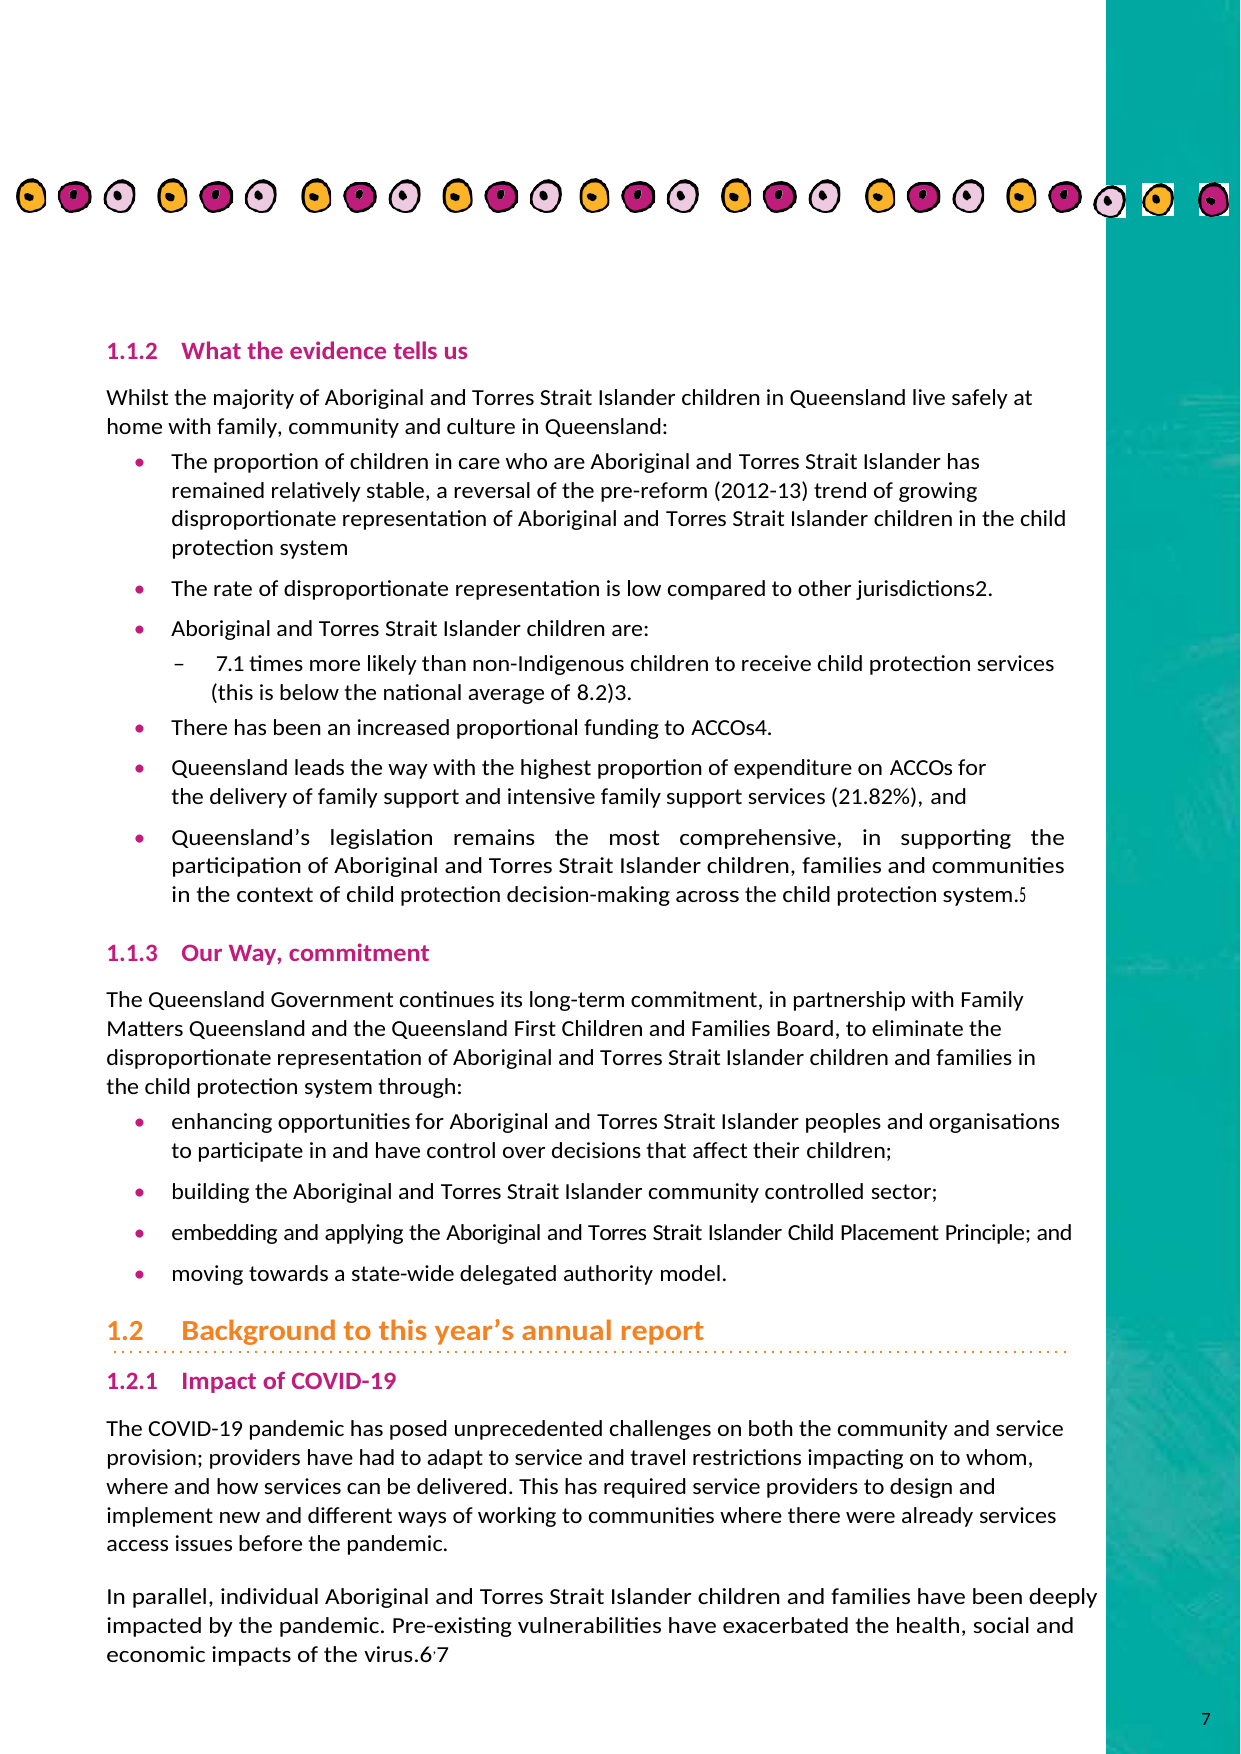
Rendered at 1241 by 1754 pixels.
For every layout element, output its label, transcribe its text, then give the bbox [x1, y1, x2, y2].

picture [1006, 178, 1037, 213]
text Whilst the majority of Aboriginal and Torres Strait Islander children in Queensland live safely at home with family, community and culture in Queensland: [106, 383, 1046, 440]
picture [484, 181, 519, 213]
list Queensland leads the way with the highest proportion of expenditure on ACCOs for the delivery of family support and intensive family support services (21.82%), and [134, 753, 1023, 810]
picture [103, 179, 136, 213]
picture [865, 178, 896, 213]
list The proportion of children in care who are Aboriginal and Torres Strait Islander has remained relatively stable, a reversal of the pre-reform (2012-13) trend of growing disproportionate representation of Aboriginal and Torres Strait Islander children in the child protection system [134, 447, 1072, 561]
picture [442, 178, 473, 213]
picture [244, 179, 277, 213]
list There has been an increased proportional funding to ACCOs4. [133, 713, 1240, 741]
list embedding and applying the Aboriginal and Torres Strait Islander Child Placement Principle; and [134, 1218, 1240, 1246]
text In parallel, individual Aboriginal and Torres Strait Islander children and families have been deeply impacted by the pandemic. Pre-existing vulnerabilities have exacerbated the health, social and economic impacts of the virus.6,7 [106, 1582, 1112, 1668]
subtitle Impact of COVID-19 [106, 1365, 1240, 1396]
text The Queensland Government continues its long-term commitment, in partnership with Family Matters Queensland and the Queensland First Children and Families Board, to eliminate the disproportionate representation of Aboriginal and Torres Strait Islander children and families in the child protection system through: [106, 986, 1046, 1100]
picture [906, 182, 941, 213]
list building the Aboriginal and Torres Strait Islander community controlled sector; [134, 1177, 1240, 1205]
picture [343, 182, 377, 213]
picture [952, 179, 985, 213]
picture [808, 179, 841, 213]
picture [666, 179, 699, 213]
picture [579, 178, 610, 213]
picture [301, 178, 332, 213]
picture [762, 181, 797, 213]
picture [1093, 0, 1241, 1754]
list Queensland’s legislation remains the most comprehensive, in supporting the participation of Aboriginal and Torres Strait Islander children, families and communities in the context of child protection decision-making across the child protection system.5 [134, 823, 1065, 908]
picture [388, 179, 421, 213]
text The COVID-19 pandemic has posed unprecedented challenges on both the community and service provision; providers have had to adapt to service and travel restrictions impacting on to whom, where and how services can be delivered. This has required service providers to design and implement new and different ways of working to communities where there were already services access issues before the pandemic. [106, 1414, 1088, 1558]
picture [199, 181, 234, 213]
picture [157, 178, 188, 213]
list The rate of disproportionate representation is low compared to other jurisdictions2. [134, 574, 1240, 602]
text – 7.1 times more likely than non-Indigenous children to receive child protection services (this is below the national average of 8.2)3. [173, 649, 1060, 706]
list moving towards a state-wide delegated authority model. [134, 1259, 1240, 1287]
picture [57, 181, 92, 213]
picture [1048, 181, 1082, 213]
picture [16, 178, 47, 213]
picture [621, 181, 656, 213]
subtitle Our Way, commitment [106, 937, 1240, 967]
list enhancing opportunities for Aboriginal and Torres Strait Islander peoples and organisations to participate in and have control over decisions that affect their children; [134, 1107, 1071, 1164]
list Aboriginal and Torres Strait Islander children are: [134, 614, 1240, 642]
picture [721, 178, 752, 213]
picture [530, 179, 562, 213]
subtitle What the evidence tells us [106, 335, 1240, 365]
subtitle Background to this year’s annual report [106, 1312, 1240, 1347]
